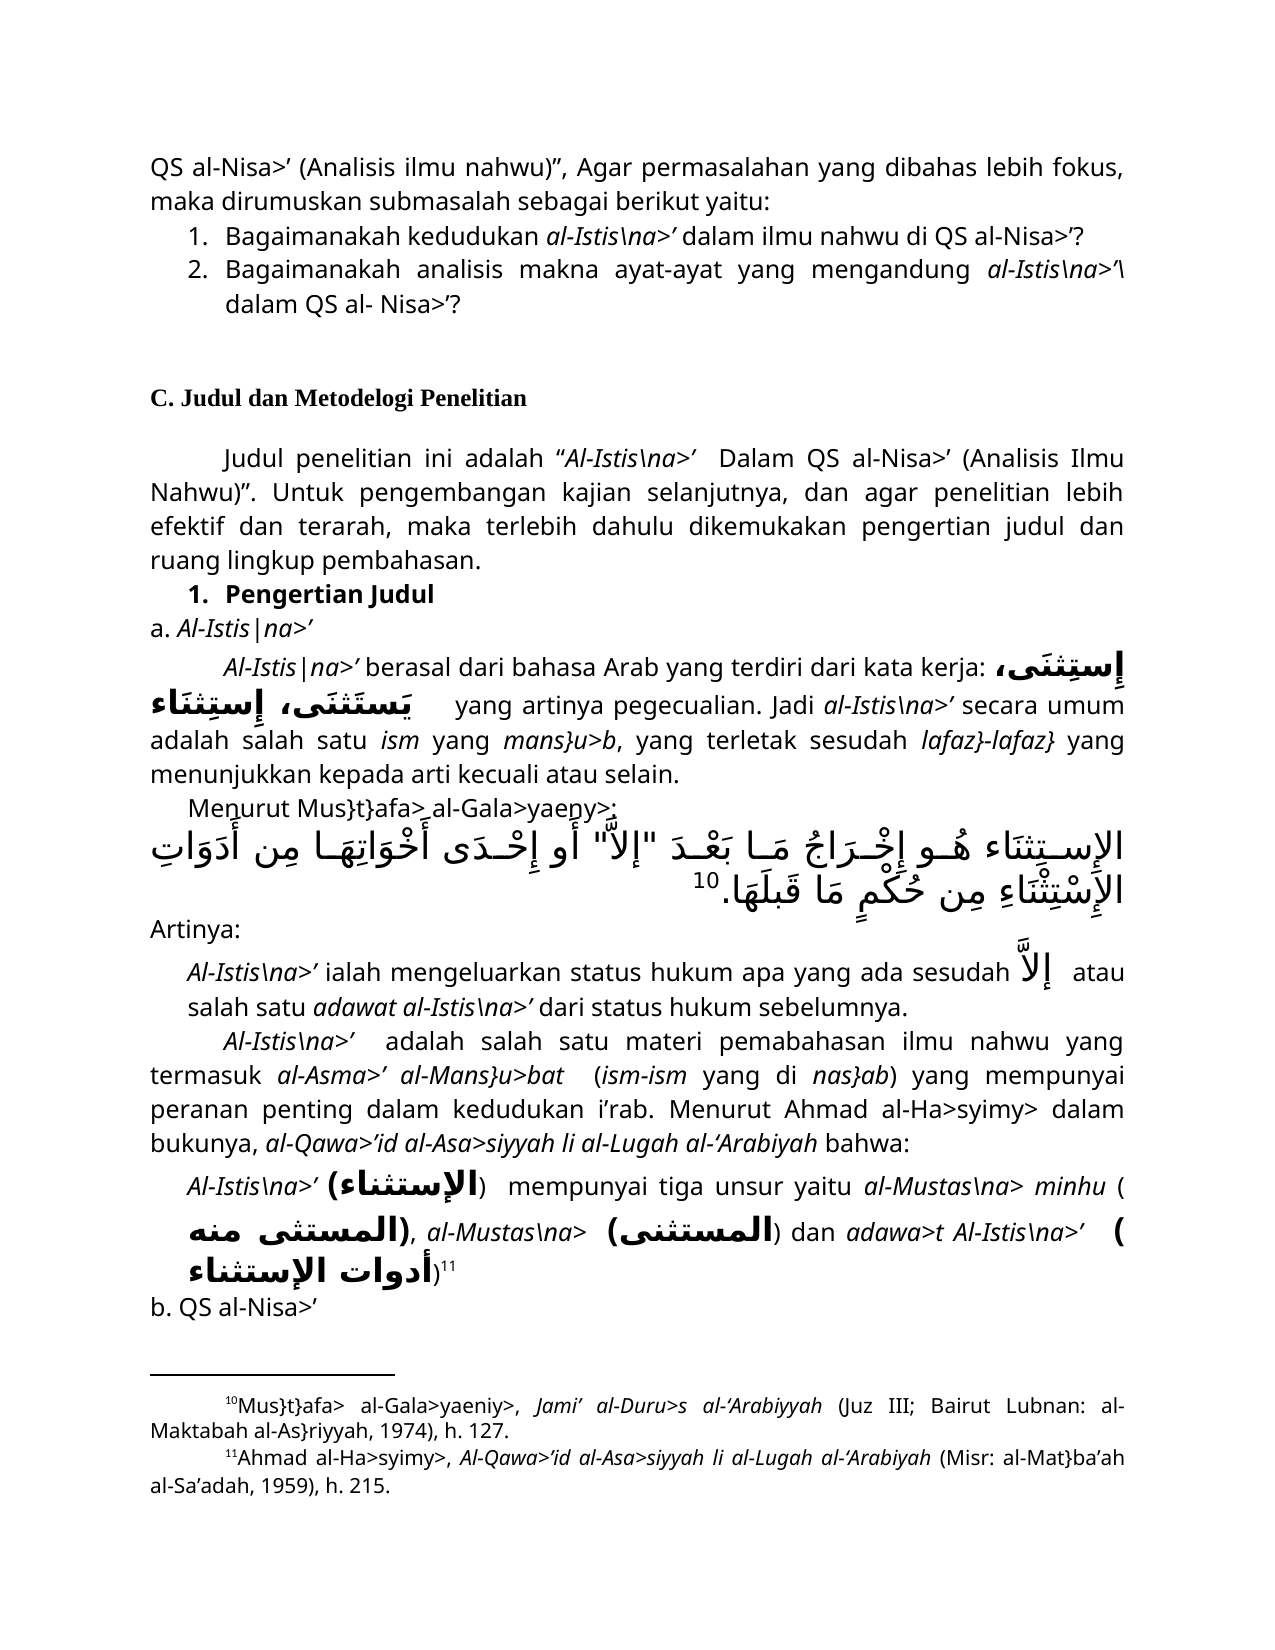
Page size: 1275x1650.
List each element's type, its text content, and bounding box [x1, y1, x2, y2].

text الإِستِثنَاء هُو إِخْرَاجُ مَا بَعْدَ "إلاَّ" أَو إِحْدَى أَخْوَاتِهَا مِن أَدَوَاتِ الإِسْتِثْنَاءِ مِن حُكْمٍ مَا قَبلَهَا. [150, 825, 1125, 912]
text b. QS al-Nisa>’ [150, 1290, 1125, 1324]
text Al-Istis|na>’ berasal dari bahasa Arab yang terdiri dari kata kerja: إِستِثنَى، يَستَثنَى، إِستِثنَاء yang artinya pegecualian. Jadi al-Istis\na>’ secara umum adalah salah satu ism yang mans}u>b, yang terletak sesudah lafaz}-lafaz} yang menunjukkan kepada arti kecuali atau selain. [150, 645, 1125, 791]
text a. Al-Istis|na>’ [150, 611, 1125, 645]
text Judul penelitian ini adalah “Al-Istis\na>’ Dalam QS al-Nisa>’ (Analisis Ilmu Nahwu)”. Untuk pengembangan kajian selanjutnya, dan agar penelitian lebih efektif dan terarah, maka terlebih dahulu dikemukakan pengertian judul dan ruang lingkup pembahasan. [150, 441, 1125, 577]
list Bagaimanakah analisis makna ayat-ayat yang mengandung al-Istis\na>’\ dalam QS al- Nisa>’? [187, 252, 1125, 320]
text Menurut Mus}t}afa> al-Gala>yaeny>: [187, 791, 1125, 825]
text Al-Istis\na>’ adalah salah satu materi pemabahasan ilmu nahwu yang termasuk al-Asma>’ al-Mans}u>bat (ism-ism yang di nas}ab) yang mempunyai peranan penting dalam kedudukan i’rab. Menurut Ahmad al-Ha>syimy> dalam bukunya, al-Qawa>’id al-Asa>siyyah li al-Lugah al-‘Arabiyah bahwa: [150, 1024, 1125, 1160]
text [150, 150, 1125, 218]
text Artinya: [150, 912, 1125, 946]
text Al-Istis\na>’ (الإستثناء) mempunyai tiga unsur yaitu al-Mustas\na> minhu (المستثى منه), al-Mustas\na> (المستثنى) dan adawa>t Al-Istis\na>’ (أدوات الإستثناء) [187, 1160, 1125, 1290]
list Pengertian Judul [150, 577, 1125, 611]
list Bagaimanakah kedudukan al-Istis\na>’ dalam ilmu nahwu di QS al-Nisa>’? [187, 218, 1125, 252]
text C. Judul dan Metodelogi Penelitian [150, 383, 1125, 412]
text Al-Istis\na>’ ialah mengeluarkan status hukum apa yang ada sesudah إلاَّ atau salah satu adawat al-Istis\na>’ dari status hukum sebelumnya. [187, 946, 1125, 1024]
